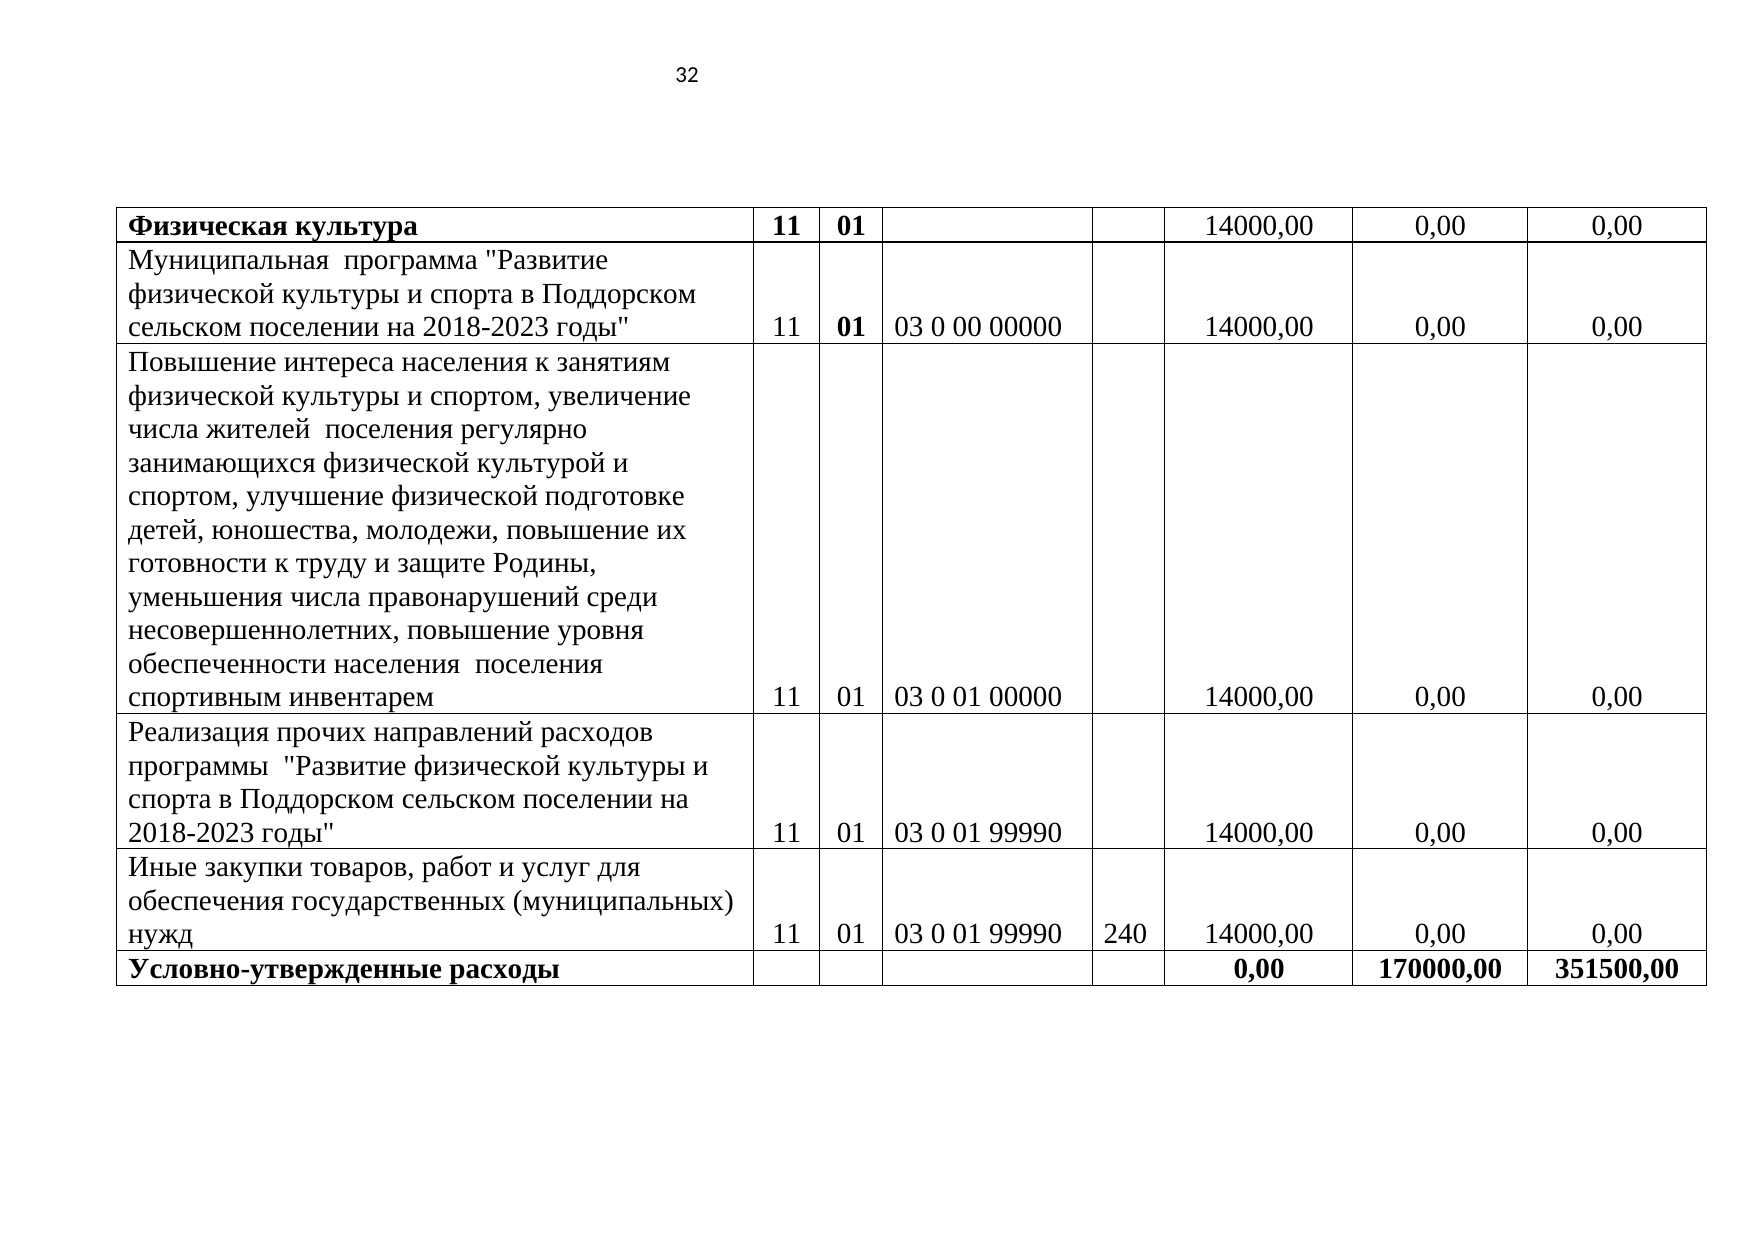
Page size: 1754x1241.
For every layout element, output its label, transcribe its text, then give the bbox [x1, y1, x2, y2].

table_cell [820, 951, 882, 984]
table_cell Повышение интереса населения к занятиям физической культуры и спортом, увеличение числа жителей поселения регулярно занимающихся физической культурой и спортом, улучшение физической подготовке детей, юношества, молодежи, повышение их готовности к труду и защите Родины, уменьшения числа правонарушений среди несовершеннолетних, повышение уровня обеспеченности населения поселения спортивным инвентарем [117, 344, 753, 713]
table_cell Муниципальная программа "Развитие физической культуры и спорта в Поддорском сельском поселении на 2018-2023 годы" [117, 243, 753, 343]
table_cell 11 [754, 243, 819, 343]
table_cell 11 [754, 849, 819, 950]
table_cell 01 [820, 714, 882, 848]
table_cell 0,00 [1528, 714, 1706, 848]
table_cell [1093, 208, 1164, 241]
table_cell 0,00 [1353, 849, 1527, 950]
table_cell [883, 208, 1092, 241]
table_cell [1093, 243, 1164, 343]
table_cell [1093, 344, 1164, 713]
table_cell 03 0 01 99990 [883, 714, 1092, 848]
table_cell 14000,00 [1165, 714, 1352, 848]
table_cell 11 [754, 208, 819, 241]
table_cell 170000,00 [1353, 951, 1527, 984]
table_cell 01 [820, 208, 882, 241]
table_cell Условно-утвержденные расходы [117, 951, 753, 984]
table_cell 0,00 [1353, 344, 1527, 713]
table_cell 14000,00 [1165, 344, 1352, 713]
table_cell 01 [820, 243, 882, 343]
table_cell 01 [820, 849, 882, 950]
table_cell [1093, 951, 1164, 984]
table_cell 11 [754, 344, 819, 713]
table_cell 0,00 [1528, 344, 1706, 713]
table_cell 0,00 [1353, 714, 1527, 848]
table_cell 11 [754, 714, 819, 848]
table_cell 351500,00 [1528, 951, 1706, 984]
table_cell 0,00 [1528, 849, 1706, 950]
table_cell 0,00 [1528, 208, 1706, 241]
table_cell 0,00 [1353, 208, 1527, 241]
table_cell [754, 951, 819, 984]
table_cell 01 [820, 344, 882, 713]
table_cell 0,00 [1528, 243, 1706, 343]
table_cell 03 0 01 99990 [883, 849, 1092, 950]
table_cell Реализация прочих направлений расходов программы "Развитие физической культуры и спорта в Поддорском сельском поселении на 2018-2023 годы" [117, 714, 753, 848]
table_cell [1093, 714, 1164, 848]
table_cell 14000,00 [1165, 208, 1352, 241]
table_cell 240 [1093, 849, 1164, 950]
table_cell [883, 951, 1092, 984]
table_cell 0,00 [1165, 951, 1352, 984]
table_cell 14000,00 [1165, 849, 1352, 950]
table_cell Иные закупки товаров, работ и услуг для обеспечения государственных (муниципальных) нужд [117, 849, 753, 950]
table_cell 14000,00 [1165, 243, 1352, 343]
table_cell 03 0 00 00000 [883, 243, 1092, 343]
table_cell Физическая культура [117, 208, 753, 241]
table_cell 03 0 01 00000 [883, 344, 1092, 713]
table_cell 0,00 [1353, 243, 1527, 343]
